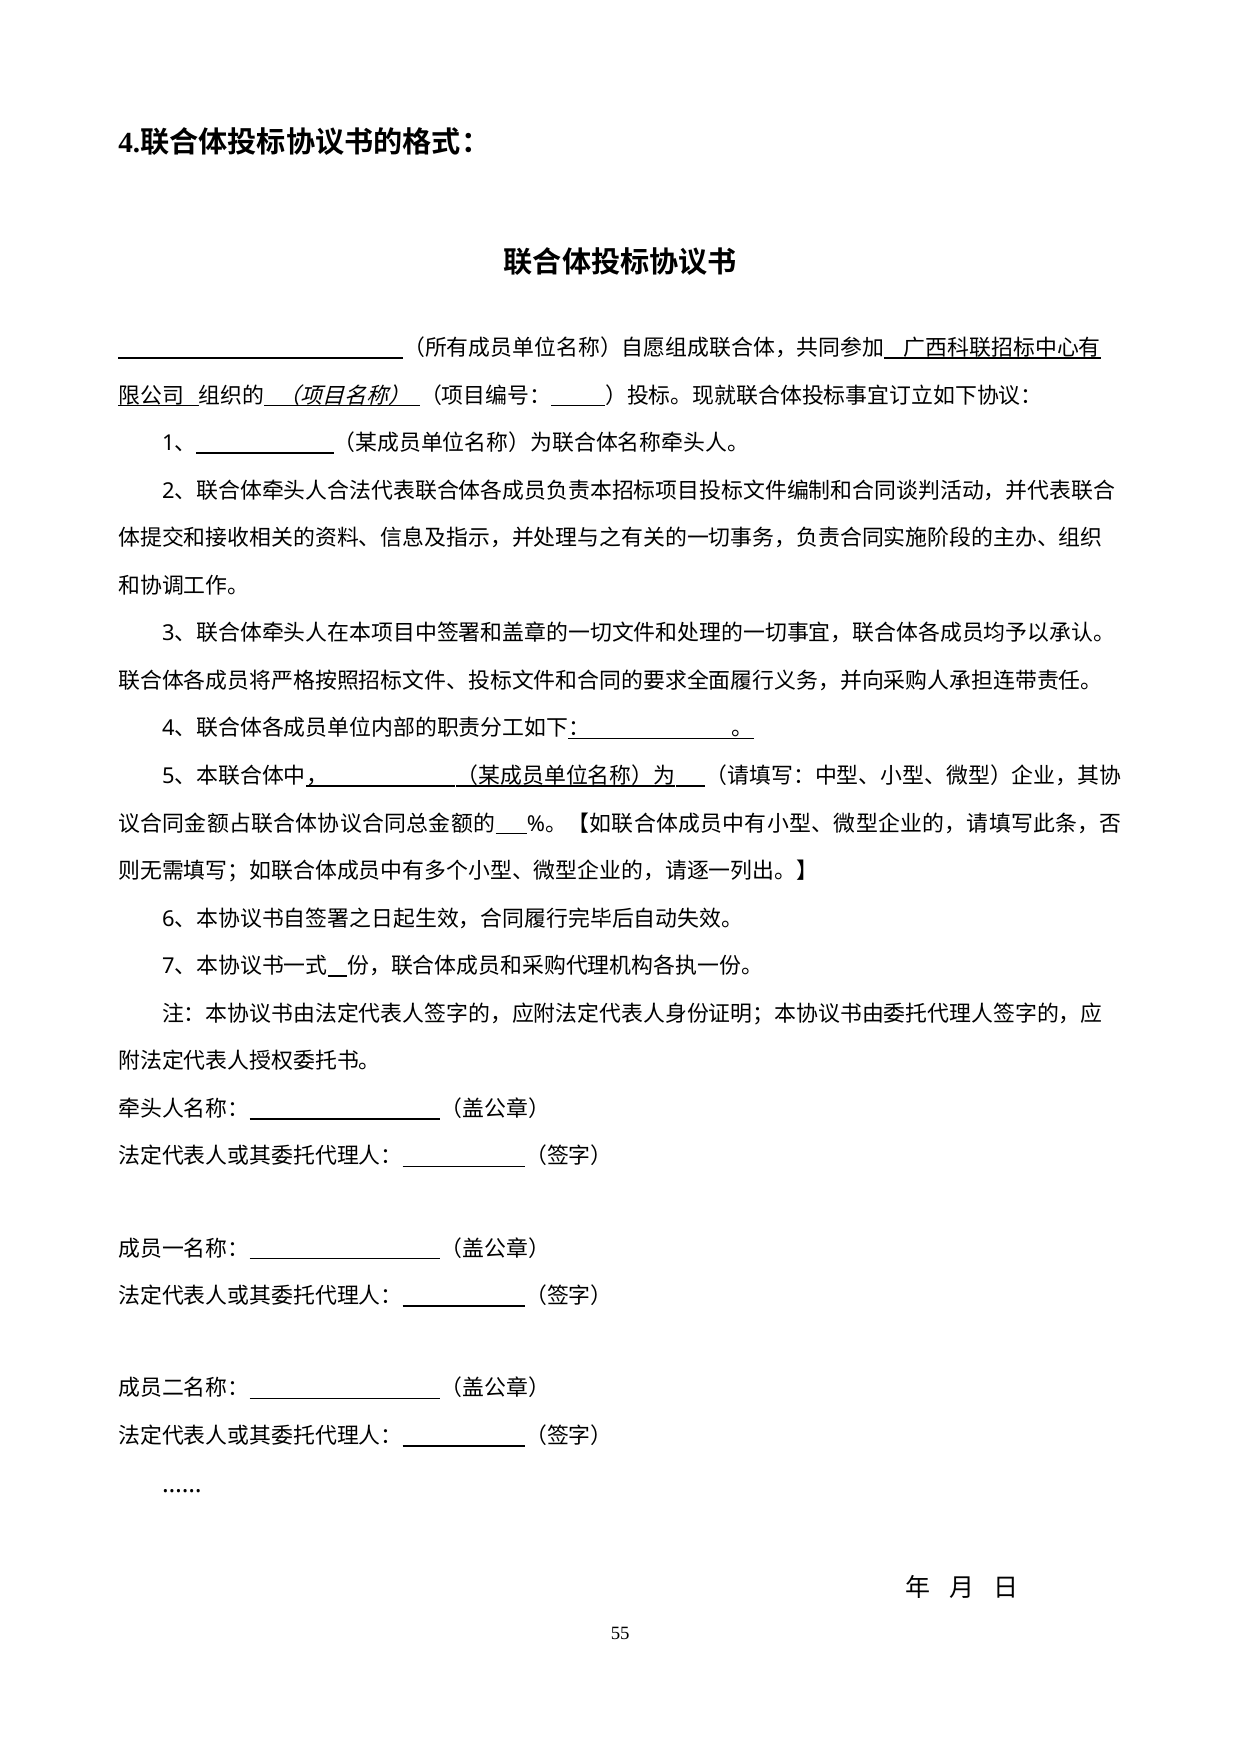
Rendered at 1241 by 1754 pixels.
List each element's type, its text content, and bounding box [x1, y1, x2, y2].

text 6、本协议书自签署之日起生效，合同履行完毕后自动失效。 [118, 901, 1122, 932]
text 法定代表人或其委托代理人： （签字） [118, 1278, 1122, 1310]
text 4.联合体投标协议书的格式： [118, 118, 1122, 160]
text 年 月 日 [118, 1567, 1122, 1604]
text 2、联合体牵头人合法代表联合体各成员负责本招标项目投标文件编制和合同谈判活动，并代表联合体提交和接收相关的资料、信息及指示，并处理与之有关的一切事务，负责合同实施阶段的主办、组织和协调工作。 [118, 473, 1122, 599]
text 成员一名称： （盖公章） [118, 1231, 1122, 1262]
text 5、本联合体中， （某成员单位名称）为 （请填写：中型、小型、微型）企业，其协议合同金额占联合体协议合同总金额的 %。【如联合体成员中有小型、微型企业的，请填写此条，否则无需填写；如联合体成员中有多个小型、微型企业的，请逐一列出。】 [118, 758, 1122, 885]
text （所有成员单位名称）自愿组成联合体，共同参加 广西科联招标中心有限公司 组织的 （项目名称） （项目编号： ）投标。现就联合体投标事宜订立如下协议： [118, 330, 1122, 409]
text 注：本协议书由法定代表人签字的，应附法定代表人身份证明；本协议书由委托代理人签字的，应附法定代表人授权委托书。 [118, 996, 1122, 1075]
text 法定代表人或其委托代理人： （签字） [118, 1418, 1122, 1449]
text 牵头人名称： （盖公章） [118, 1091, 1122, 1123]
text 联合体投标协议书 [118, 223, 1122, 285]
text 4、联合体各成员单位内部的职责分工如下： 。 [118, 710, 1122, 742]
text …… [118, 1465, 1122, 1499]
text 1、 （某成员单位名称）为联合体名称牵头人。 [118, 425, 1122, 457]
text 成员二名称： （盖公章） [118, 1370, 1122, 1402]
text 法定代表人或其委托代理人： （签字） [118, 1138, 1122, 1170]
text 7、本协议书一式 份，联合体成员和采购代理机构各执一份。 [118, 948, 1122, 980]
text 3、联合体牵头人在本项目中签署和盖章的一切文件和处理的一切事宜，联合体各成员均予以承认。 联合体各成员将严格按照招标文件、投标文件和合同的要求全面履行义务，并向采购人承担连带责任。 [118, 615, 1122, 694]
